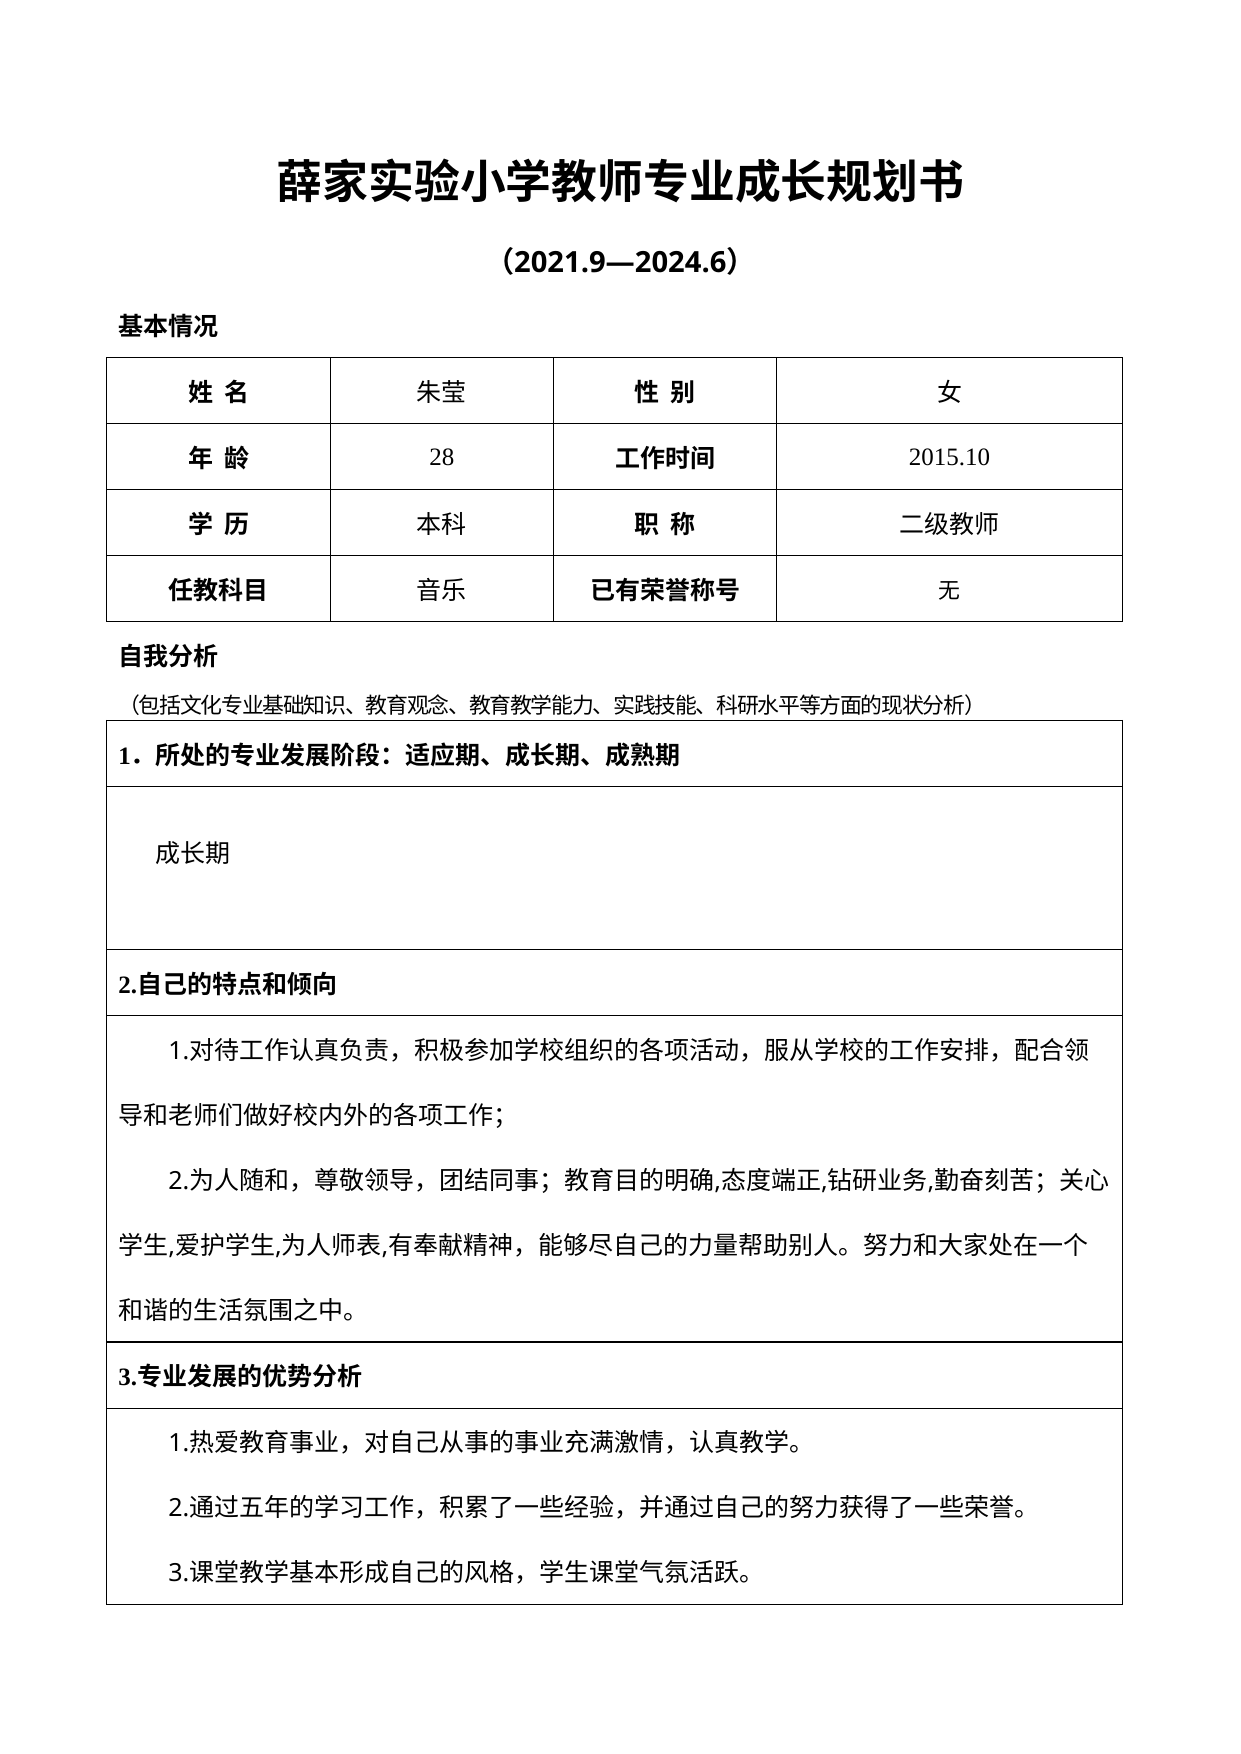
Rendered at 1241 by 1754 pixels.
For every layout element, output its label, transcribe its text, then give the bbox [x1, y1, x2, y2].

text 基本情况 [118, 292, 1122, 357]
table_cell 已有荣誉称号 [554, 556, 776, 621]
table_cell 28 [331, 424, 553, 489]
table_cell 音乐 [331, 556, 553, 621]
text 薛家实验小学教师专业成长规划书 [118, 129, 1122, 227]
table_header 朱莹 [331, 358, 553, 423]
table_cell 学 历 [107, 490, 330, 555]
table_cell 职 称 [554, 490, 776, 555]
table_cell 本科 [331, 490, 553, 555]
table_header 姓 名 [107, 358, 330, 423]
table_header 女 [777, 358, 1122, 423]
table_cell 3.专业发展的优势分析 [107, 1343, 1122, 1407]
table_cell 无 [777, 556, 1122, 621]
text 自我分析 [118, 622, 1122, 687]
text （包括文化专业基础知识、教育观念、教育教学能力、实践技能、科研水平等方面的现状分析） [118, 687, 1122, 720]
table_cell 2015.10 [777, 424, 1122, 489]
text （2021.9—2024.6） [118, 227, 1122, 292]
table_cell 工作时间 [554, 424, 776, 489]
table_header 1．所处的专业发展阶段：适应期、成长期、成熟期 [107, 721, 1122, 786]
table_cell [107, 1409, 1122, 1603]
table_cell 年 龄 [107, 424, 330, 489]
table_cell 成长期 [107, 787, 1122, 949]
table_cell 任教科目 [107, 556, 330, 621]
table_cell 2.自己的特点和倾向 [107, 950, 1122, 1015]
table_header 性 别 [554, 358, 776, 423]
table_cell 1.对待工作认真负责，积极参加学校组织的各项活动，服从学校的工作安排，配合领导和老师们做好校内外的各项工作； 2.为人随和，尊敬领导，团结同事；教育目的明确,态度端正,钻研业务,勤奋刻苦；关心学生,爱护学生,为人师表,有奉献精神，能够尽自己的力量帮助别人。努力和大家处在一个和谐的生活氛围之中。 [107, 1016, 1122, 1341]
table_cell 二级教师 [777, 490, 1122, 555]
